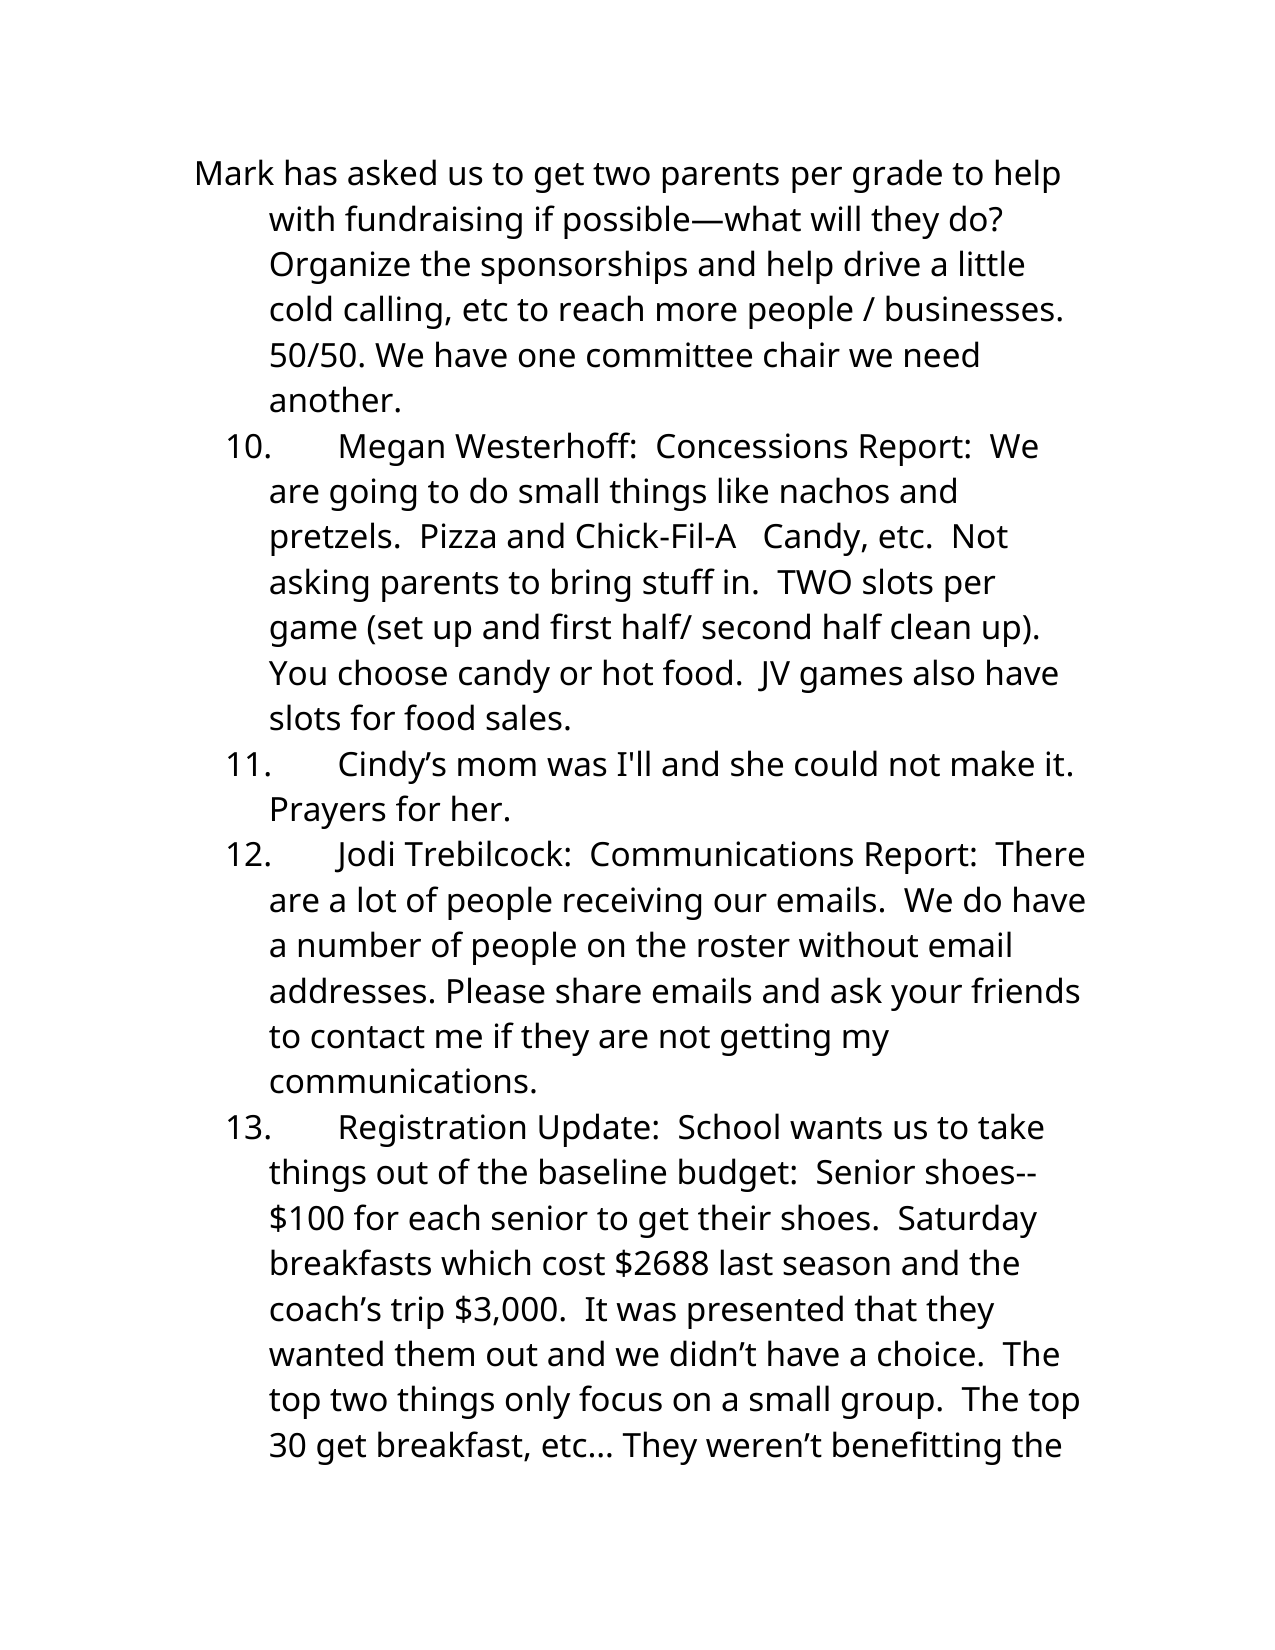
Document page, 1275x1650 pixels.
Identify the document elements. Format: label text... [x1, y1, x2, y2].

text Mark has asked us to get two parents per grade to help with fundraising if possible—what will they do? Organize the sponsorships and help drive a little cold calling, etc to reach more people / businesses. 50/50. We have one committee chair we need another. [194, 150, 1087, 422]
list Jodi Trebilcock: Communications Report: There are a lot of people receiving our emails. We do have a number of people on the roster without email addresses. Please share emails and ask your friends to contact me if they are not getting my communications. [225, 831, 1087, 1104]
list Megan Westerhoff: Concessions Report: We are going to do small things like nachos and pretzels. Pizza and Chick-Fil-A Candy, etc. Not asking parents to bring stuff in. TWO slots per game (set up and first half/ second half clean up). You choose candy or hot food. JV games also have slots for food sales. [225, 422, 1087, 740]
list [225, 1104, 1087, 1467]
list Cindy’s mom was I'll and she could not make it. Prayers for her. [225, 740, 1087, 831]
